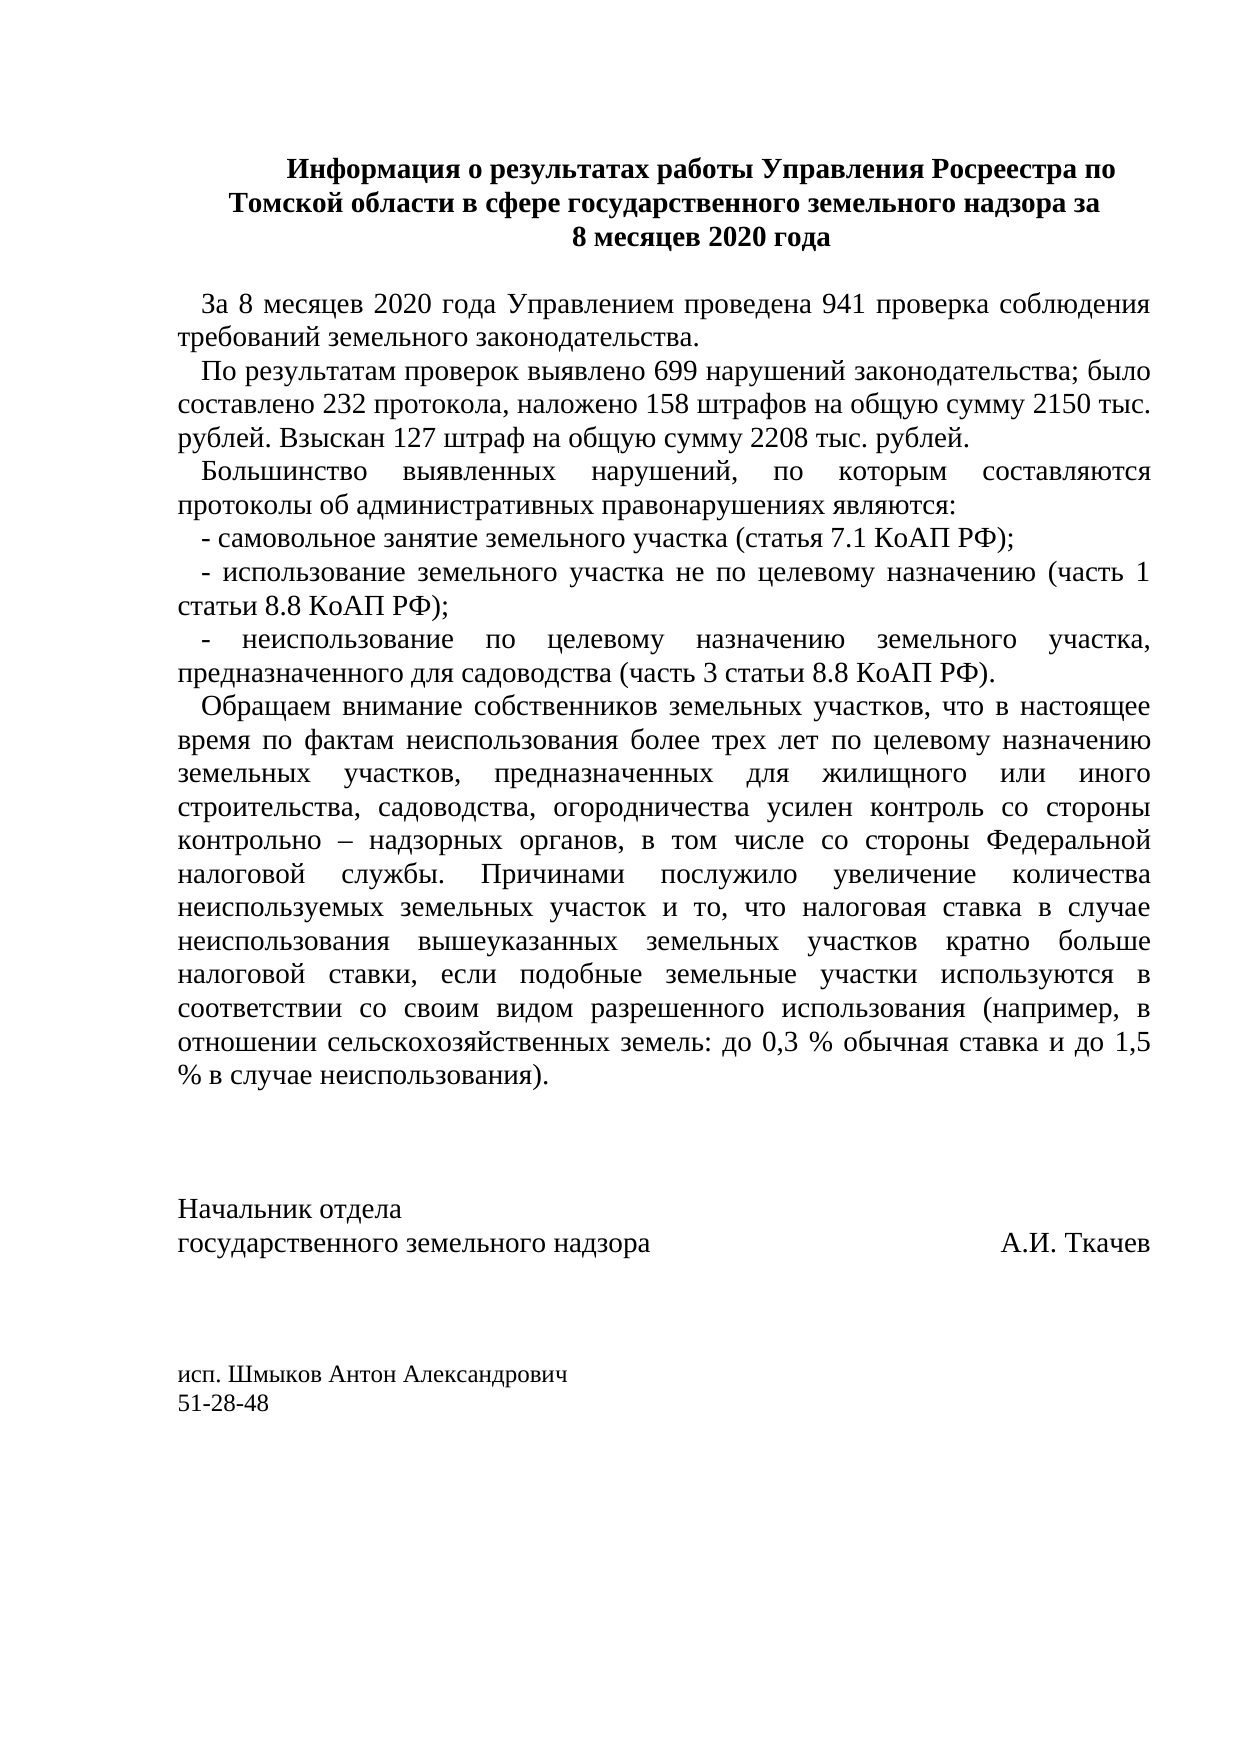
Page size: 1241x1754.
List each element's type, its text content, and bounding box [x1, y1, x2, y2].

text - неиспользование по целевому назначению земельного участка, предназначенного для садоводства (часть 3 статьи 8.8 КоАП РФ). [177, 621, 1152, 688]
text исп. Шмыков Антон Александрович [177, 1359, 1152, 1388]
text - использование земельного участка не по целевому назначению (часть 1 статьи 8.8 КоАП РФ); [177, 554, 1152, 621]
text По результатам проверок выявлено 699 нарушений законодательства; было составлено 232 протокола, наложено 158 штрафов на общую сумму 2150 тыс. рублей. Взыскан 127 штраф на общую сумму 2208 тыс. рублей. [177, 353, 1152, 453]
text За 8 месяцев 2020 года Управлением проведена 941 проверка соблюдения требований земельного законодательства. [177, 286, 1152, 353]
text Начальник отдела [177, 1191, 1152, 1225]
text Большинство выявленных нарушений, по которым составляются протоколы об административных правонарушениях являются: [177, 453, 1152, 521]
text Обращаем внимание собственников земельных участков, что в настоящее время по фактам неиспользования более трех лет по целевому назначению земельных участков, предназначенных для жилищного или иного строительства, садоводства, огородничества усилен контроль со стороны контрольно – надзорных органов, в том числе со стороны Федеральной налоговой службы. Причинами послужило увеличение количества неиспользуемых земельных участок и то, что налоговая ставка в случае неиспользования вышеуказанных земельных участков кратно больше налоговой ставки, если подобные земельные участки используются в соответствии со своим видом разрешенного использования (например, в отношении сельскохозяйственных земель: до 0,3 % обычная ставка и до 1,5 % в случае неиспользования). [177, 688, 1152, 1091]
text Информация о результатах работы Управления Росреестра по Томской области в сфере государственного земельного надзора за [177, 152, 1152, 219]
text 8 месяцев 2020 года [177, 219, 1152, 252]
text 51-28-48 [177, 1388, 1152, 1417]
text - самовольное занятие земельного участка (статья 7.1 КоАП РФ); [177, 521, 1152, 554]
text государственного земельного надзора А.И. Ткачев [177, 1225, 1152, 1258]
